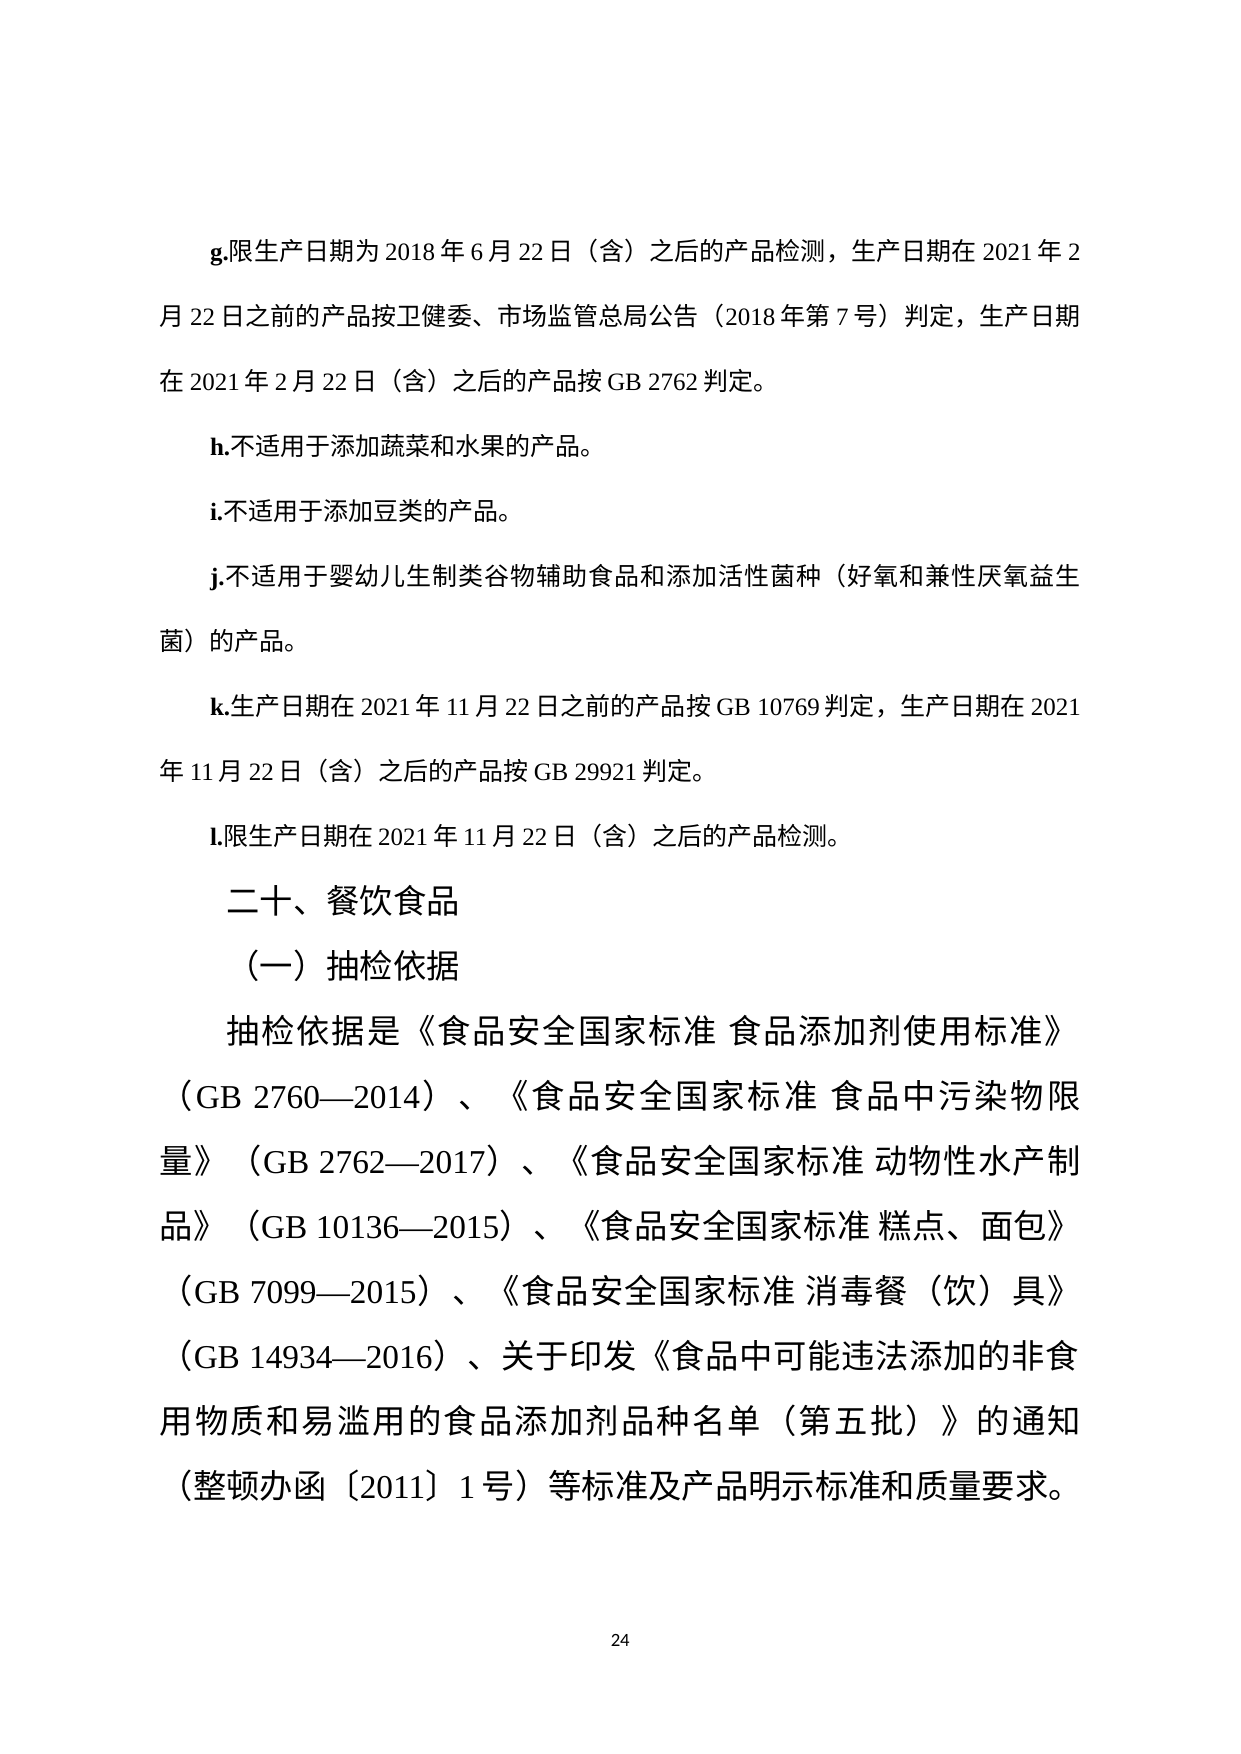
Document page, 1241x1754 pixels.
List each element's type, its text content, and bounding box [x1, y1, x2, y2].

text i.不适用于添加豆类的产品。 [159, 477, 1081, 542]
text l.限生产日期在2021年11月22日（含）之后的产品检测。 [159, 802, 1081, 867]
text g.限生产日期为2018年6月22日（含）之后的产品检测，生产日期在2021年2月22日之前的产品按卫健委、市场监管总局公告（2018年第7号）判定，生产日期在2021年2月22日（含）之后的产品按GB 2762判定。 [159, 217, 1081, 412]
text k.生产日期在2021年11月22日之前的产品按GB 10769判定，生产日期在2021年11月22日（含）之后的产品按GB 29921判定。 [159, 672, 1081, 802]
text 二十、餐饮食品 [159, 867, 1081, 932]
text （一）抽检依据 [159, 932, 1081, 997]
text h.不适用于添加蔬菜和水果的产品。 [159, 412, 1081, 477]
text j.不适用于婴幼儿生制类谷物辅助食品和添加活性菌种（好氧和兼性厌氧益生菌）的产品。 [159, 542, 1081, 672]
text 抽检依据是《食品安全国家标准 食品添加剂使用标准》（GB 2760—2014）、《食品安全国家标准 食品中污染物限量》（GB 2762—2017）、《食品安全国家标准 动物性水产制品》（GB 10136—2015）、《食品安全国家标准 糕点、面包》（GB 7099—2015）、《食品安全国家标准 消毒餐（饮）具》（GB 14934—2016）、关于印发《食品中可能违法添加的非食用物质和易滥用的食品添加剂品种名单（第五批）》的通知（整顿办函〔2011〕1号）等标准及产品明示标准和质量要求。 [159, 997, 1081, 1517]
